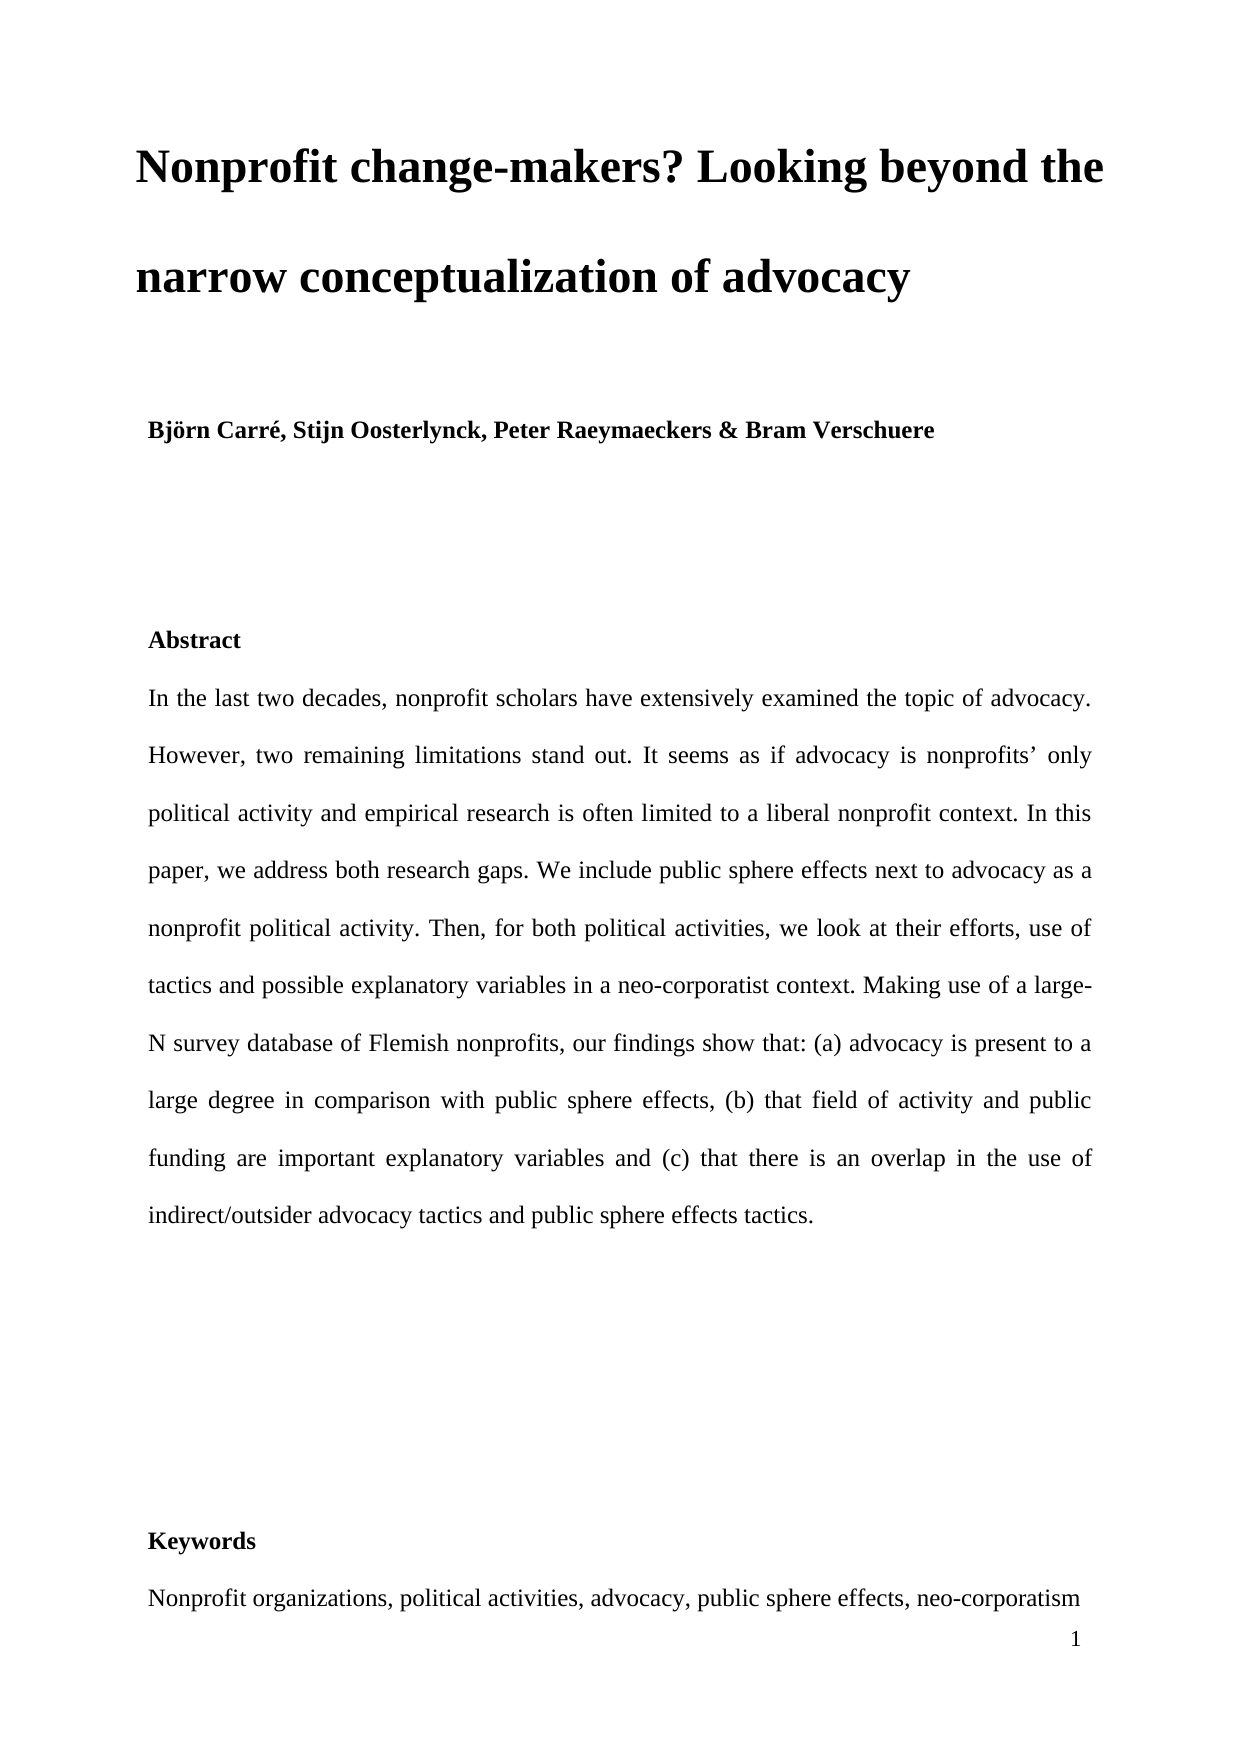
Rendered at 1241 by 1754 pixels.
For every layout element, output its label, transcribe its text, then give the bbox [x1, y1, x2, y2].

subtitle Keywords [148, 1526, 1105, 1555]
text Nonprofit organizations, political activities, advocacy, public sphere effects, neo-corporatism [148, 1583, 1105, 1612]
subtitle Björn Carré, Stijn Oosterlynck, Peter Raeymaeckers & Bram Verschuere [148, 415, 1105, 444]
text Nonprofit change-makers? Looking beyond the narrow conceptualization of advocacy [135, 137, 1105, 303]
text In the last two decades, nonprofit scholars have extensively examined the topic of advocacy. However, two remaining limitations stand out. It seems as if advocacy is nonprofits’ only political activity and empirical research is often limited to a liberal nonprofit context. In this paper, we address both research gaps. We include public sphere effects next to advocacy as a nonprofit political activity. Then, for both political activities, we look at their efforts, use of tactics and possible explanatory variables in a neo-corporatist context. Making use of a large-N survey database of Flemish nonprofits, our findings show that: (a) advocacy is present to a large degree in comparison with public sphere effects, (b) that field of activity and public funding are important explanatory variables and (c) that there is an overlap in the use of indirect/outsider advocacy tactics and public sphere effects tactics. [148, 683, 1093, 1229]
subtitle Abstract [148, 625, 1105, 654]
